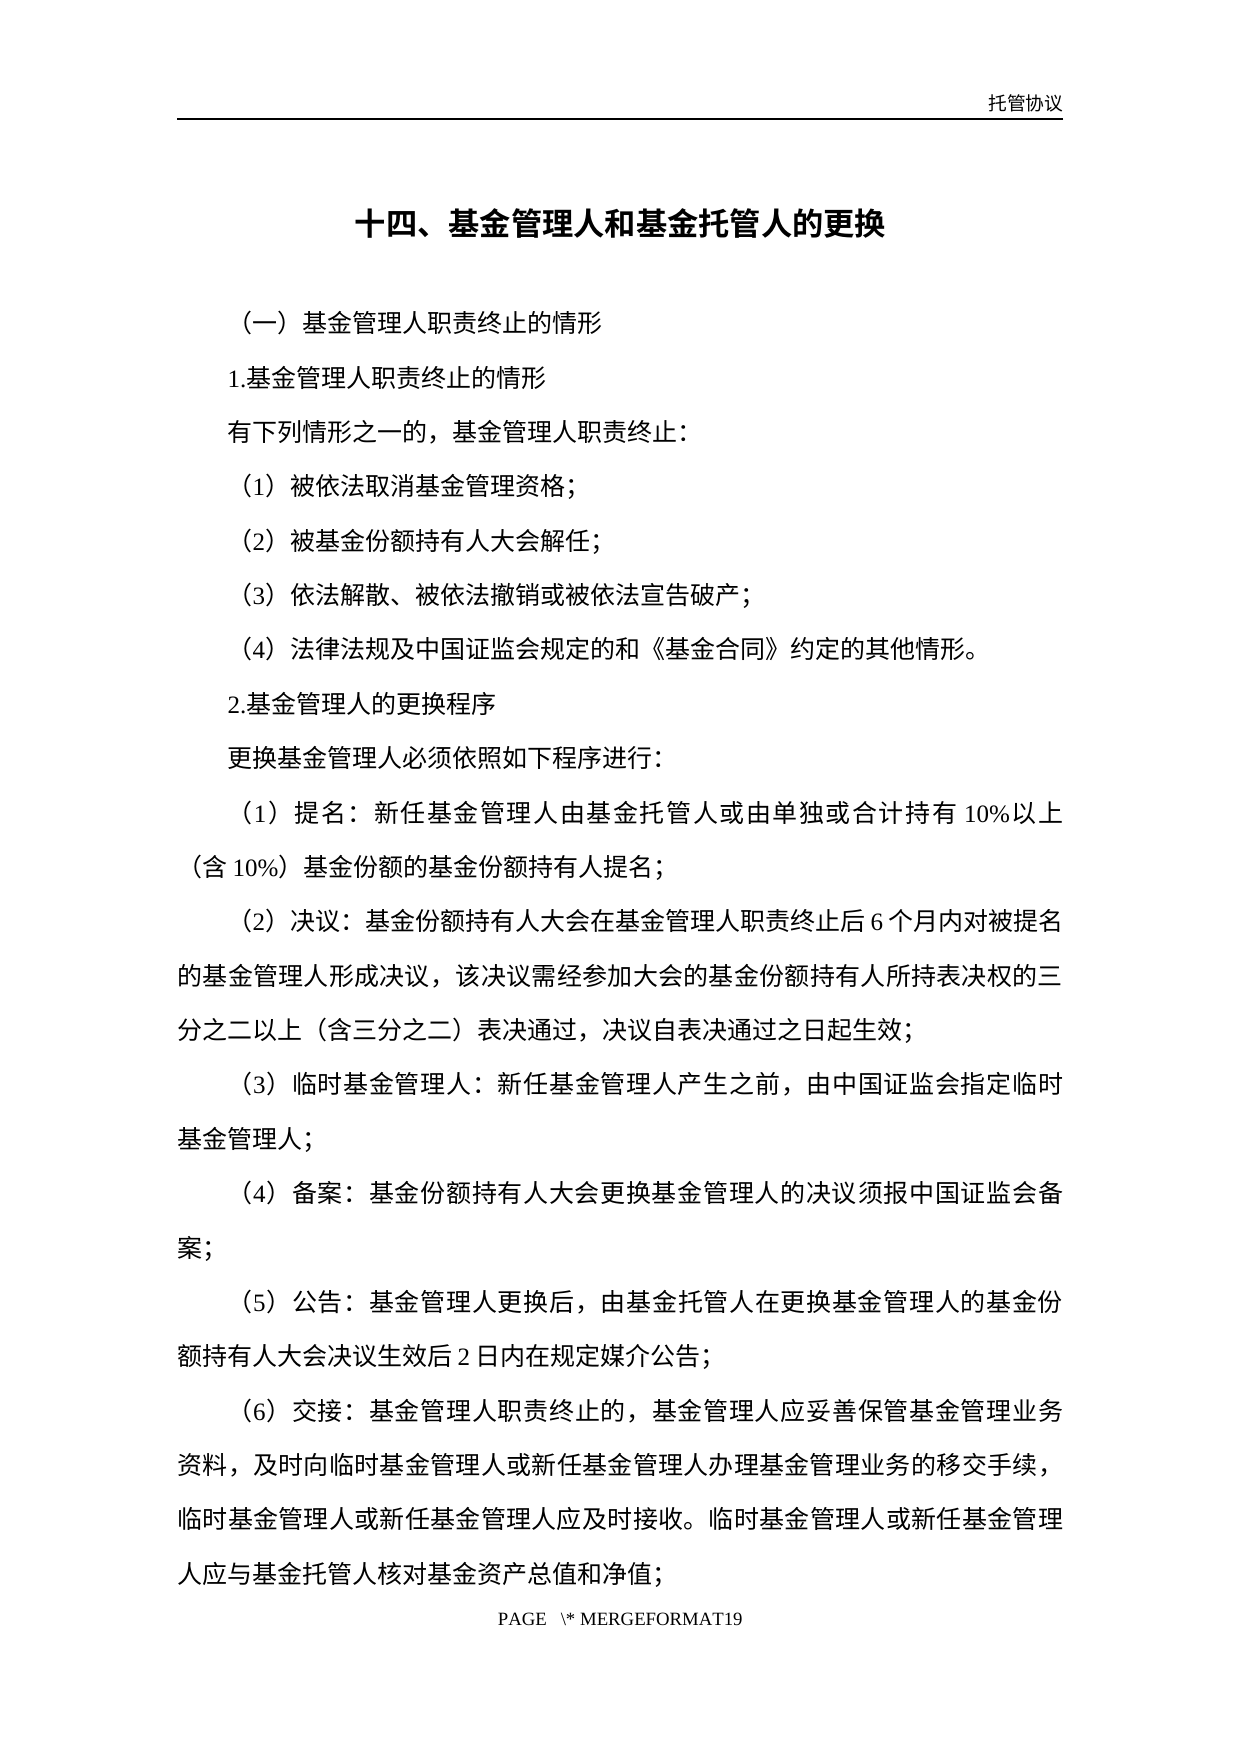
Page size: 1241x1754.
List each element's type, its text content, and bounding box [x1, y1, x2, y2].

text （3）依法解散、被依法撤销或被依法宣告破产； [177, 576, 1063, 612]
text （2）决议：基金份额持有人大会在基金管理人职责终止后6个月内对被提名的基金管理人形成决议，该决议需经参加大会的基金份额持有人所持表决权的三分之二以上（含三分之二）表决通过，决议自表决通过之日起生效； [177, 902, 1063, 1047]
text （一）基金管理人职责终止的情形 [177, 304, 1063, 340]
text 1.基金管理人职责终止的情形 [177, 358, 1063, 394]
text （5）公告：基金管理人更换后，由基金托管人在更换基金管理人的基金份额持有人大会决议生效后2日内在规定媒介公告； [177, 1282, 1063, 1373]
text 更换基金管理人必须依照如下程序进行： [177, 739, 1063, 775]
text 2.基金管理人的更换程序 [177, 684, 1063, 721]
text （2）被基金份额持有人大会解任； [177, 521, 1063, 557]
text （1）被依法取消基金管理资格； [177, 467, 1063, 503]
subtitle 十四、基金管理人和基金托管人的更换 [177, 189, 1063, 254]
text （3）临时基金管理人：新任基金管理人产生之前，由中国证监会指定临时基金管理人； [177, 1065, 1063, 1156]
text （1）提名：新任基金管理人由基金托管人或由单独或合计持有10%以上（含10%）基金份额的基金份额持有人提名； [177, 793, 1063, 884]
text （4）备案：基金份额持有人大会更换基金管理人的决议须报中国证监会备案； [177, 1174, 1063, 1264]
text （6）交接：基金管理人职责终止的，基金管理人应妥善保管基金管理业务资料，及时向临时基金管理人或新任基金管理人办理基金管理业务的移交手续，临时基金管理人或新任基金管理人应及时接收。临时基金管理人或新任基金管理人应与基金托管人核对基金资产总值和净值； [177, 1391, 1063, 1591]
text 有下列情形之一的，基金管理人职责终止： [177, 412, 1063, 449]
text （4）法律法规及中国证监会规定的和《基金合同》约定的其他情形。 [177, 630, 1063, 666]
